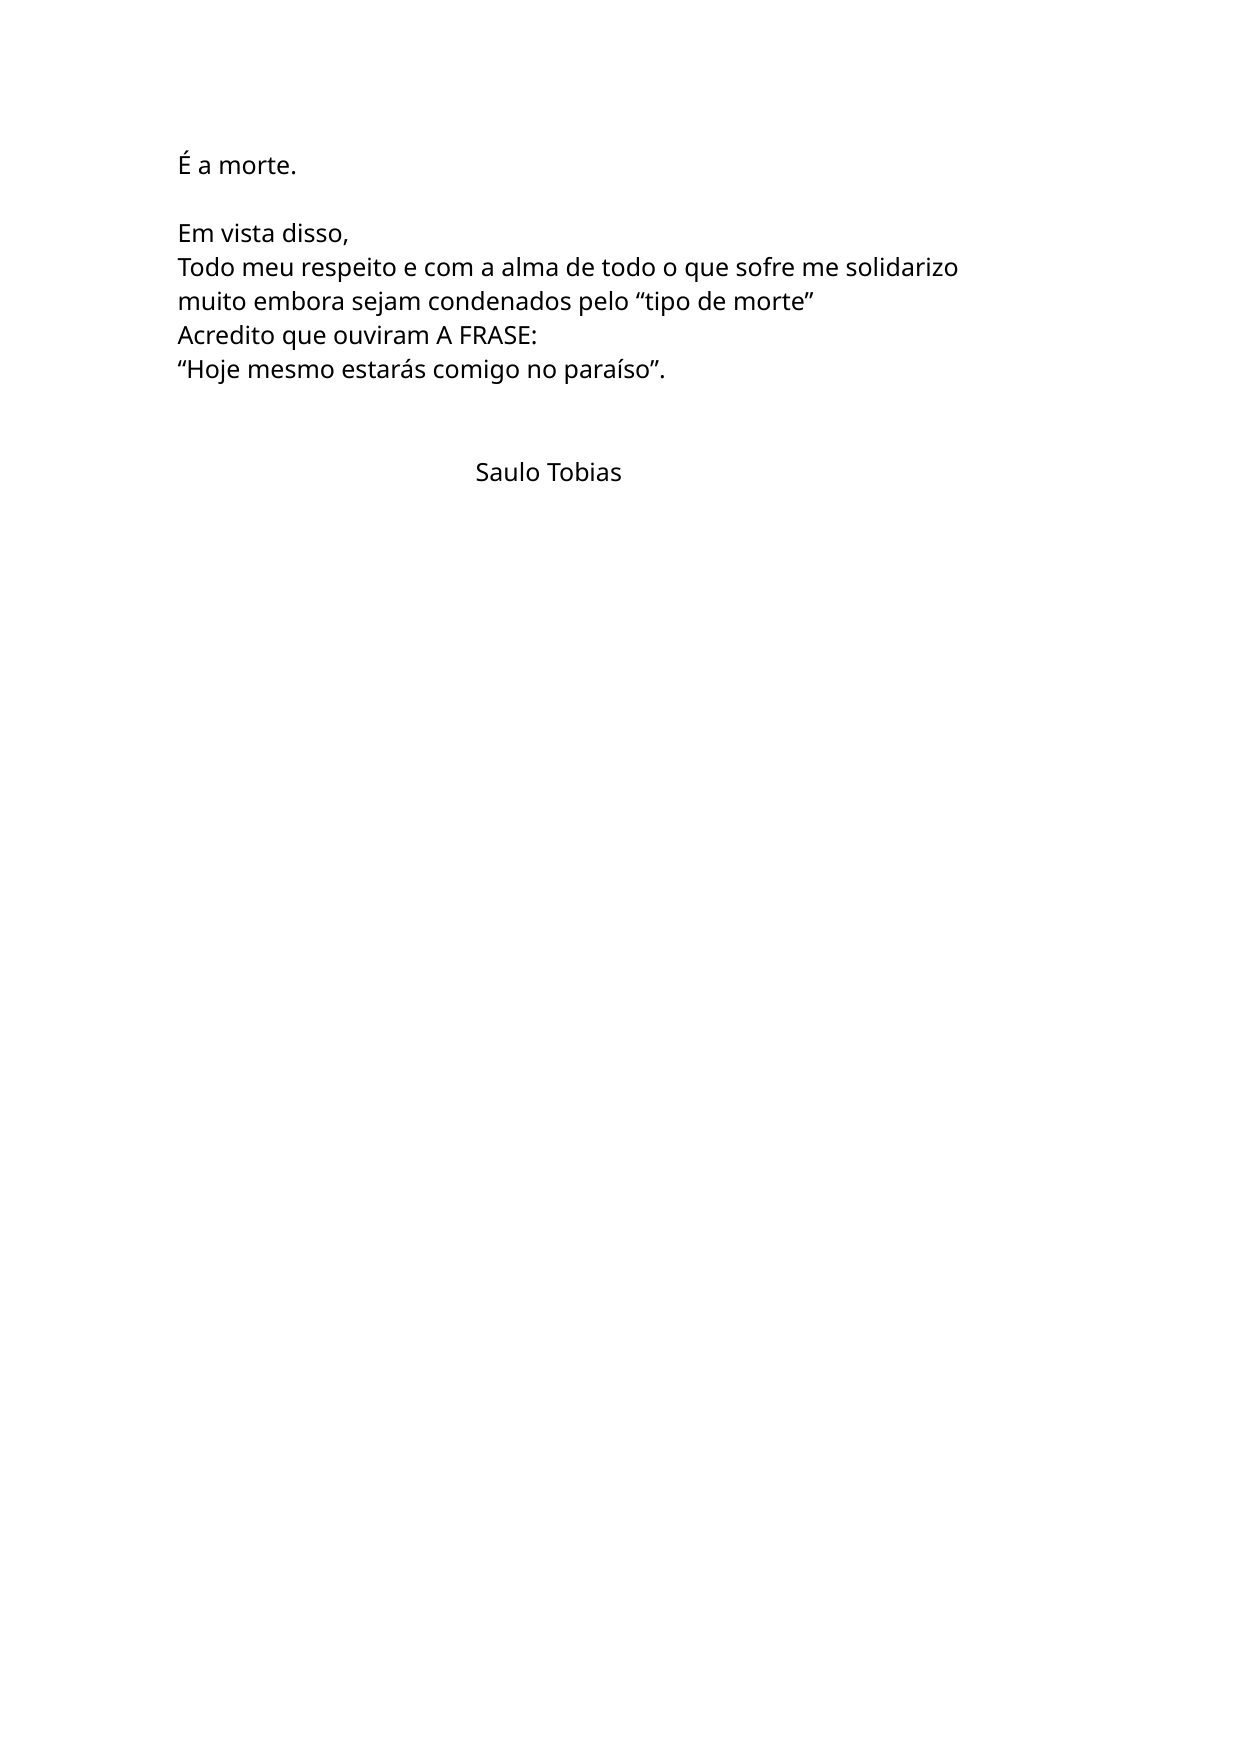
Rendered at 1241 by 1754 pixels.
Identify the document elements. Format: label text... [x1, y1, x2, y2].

text Todo meu respeito e com a alma de todo o que sofre me solidarizo [177, 250, 1063, 284]
text Saulo Tobias [177, 454, 1063, 488]
text “Hoje mesmo estarás comigo no paraíso”. [177, 352, 1063, 386]
text Acredito que ouviram A FRASE: [177, 318, 1063, 352]
text Em vista disso, [177, 216, 1063, 250]
text É a morte. [177, 148, 1063, 182]
text muito embora sejam condenados pelo “tipo de morte” [177, 284, 1063, 318]
